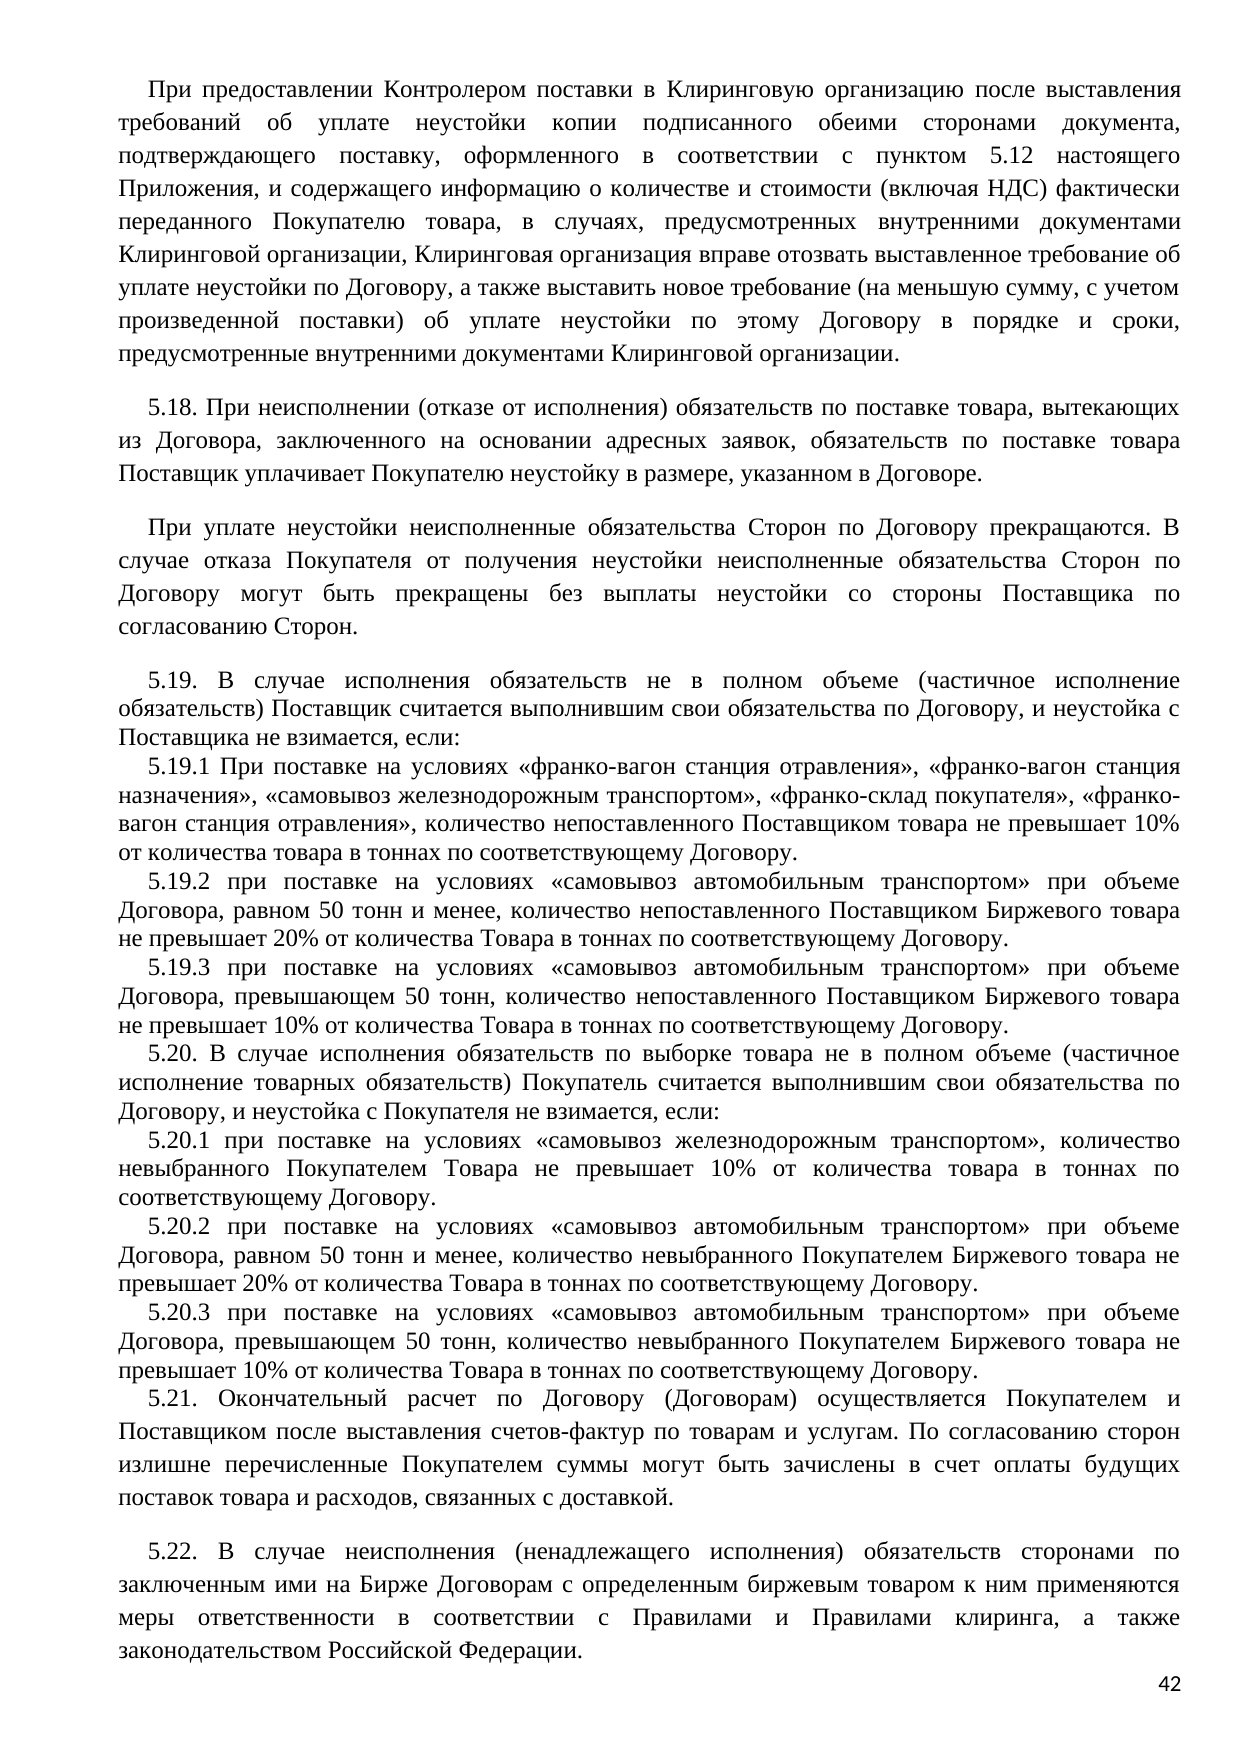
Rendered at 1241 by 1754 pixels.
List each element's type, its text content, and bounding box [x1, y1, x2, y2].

text 5.19.1 При поставке на условиях «франко-вагон станция отравления», «франко-вагон станция назначения», «самовывоз железнодорожным транспортом», «франко-склад покупателя», «франко-вагон станция отравления», количество непоставленного Поставщиком товара не превышает 10% от количества товара в тоннах по соответствующему Договору. [118, 751, 1181, 866]
text 5.18. При неисполнении (отказе от исполнения) обязательств по поставке товара, вытекающих из Договора, заключенного на основании адресных заявок, обязательств по поставке товара Поставщик уплачивает Покупателю неустойку в размере, указанном в Договоре. [118, 392, 1181, 487]
text 5.19.3 при поставке на условиях «самовывоз автомобильным транспортом» при объеме Договора, превышающем 50 тонн, количество непоставленного Поставщиком Биржевого товара не превышает 10% от количества Товара в тоннах по соответствующему Договору. [118, 952, 1181, 1038]
text 5.20.3 при поставке на условиях «самовывоз автомобильным транспортом» при объеме Договора, превышающем 50 тонн, количество невыбранного Покупателем Биржевого товара не превышает 10% от количества Товара в тоннах по соответствующему Договору. [118, 1297, 1181, 1383]
text 5.19.2 при поставке на условиях «самовывоз автомобильным транспортом» при объеме Договора, равном 50 тонн и менее, количество непоставленного Поставщиком Биржевого товара не превышает 20% от количества Товара в тоннах по соответствующему Договору. [118, 866, 1181, 952]
text 5.20.2 при поставке на условиях «самовывоз автомобильным транспортом» при объеме Договора, равном 50 тонн и менее, количество невыбранного Покупателем Биржевого товара не превышает 20% от количества Товара в тоннах по соответствующему Договору. [118, 1211, 1181, 1297]
text При предоставлении Контролером поставки в Клиринговую организацию после выставления требований об уплате неустойки копии подписанного обеими сторонами документа, подтверждающего поставку, оформленного в соответствии с пунктом 5.12 настоящего Приложения, и содержащего информацию о количестве и стоимости (включая НДС) фактически переданного Покупателю товара, в случаях, предусмотренных внутренними документами Клиринговой организации, Клиринговая организация вправе отозвать выставленное требование об уплате неустойки по Договору, а также выставить новое требование (на меньшую сумму, с учетом произведенной поставки) об уплате неустойки по этому Договору в порядке и сроки, предусмотренные внутренними документами Клиринговой организации. [118, 74, 1181, 367]
text 5.20. В случае исполнения обязательств по выборке товара не в полном объеме (частичное исполнение товарных обязательств) Покупатель считается выполнившим свои обязательства по Договору, и неустойка с Покупателя не взимается, если: [118, 1038, 1181, 1125]
text 5.20.1 при поставке на условиях «самовывоз железнодорожным транспортом», количество невыбранного Покупателем Товара не превышает 10% от количества товара в тоннах по соответствующему Договору. [118, 1125, 1181, 1211]
text 5.21. Окончательный расчет по Договору (Договорам) осуществляется Покупателем и Поставщиком после выставления счетов-фактур по товарам и услугам. По согласованию сторон излишне перечисленные Покупателем суммы могут быть зачислены в счет оплаты будущих поставок товара и расходов, связанных с доставкой. [118, 1383, 1181, 1511]
text При уплате неустойки неисполненные обязательства Сторон по Договору прекращаются. В случае отказа Покупателя от получения неустойки неисполненные обязательства Сторон по Договору могут быть прекращены без выплаты неустойки со стороны Поставщика по согласованию Сторон. [118, 512, 1181, 639]
text 5.19. В случае исполнения обязательств не в полном объеме (частичное исполнение обязательств) Поставщик считается выполнившим свои обязательства по Договору, и неустойка с Поставщика не взимается, если: [118, 665, 1181, 751]
text 5.22. В случае неисполнения (ненадлежащего исполнения) обязательств сторонами по заключенным ими на Бирже Договорам с определенным биржевым товаром к ним применяются меры ответственности в соответствии с Правилами и Правилами клиринга, а также законодательством Российской Федерации. [118, 1536, 1181, 1664]
